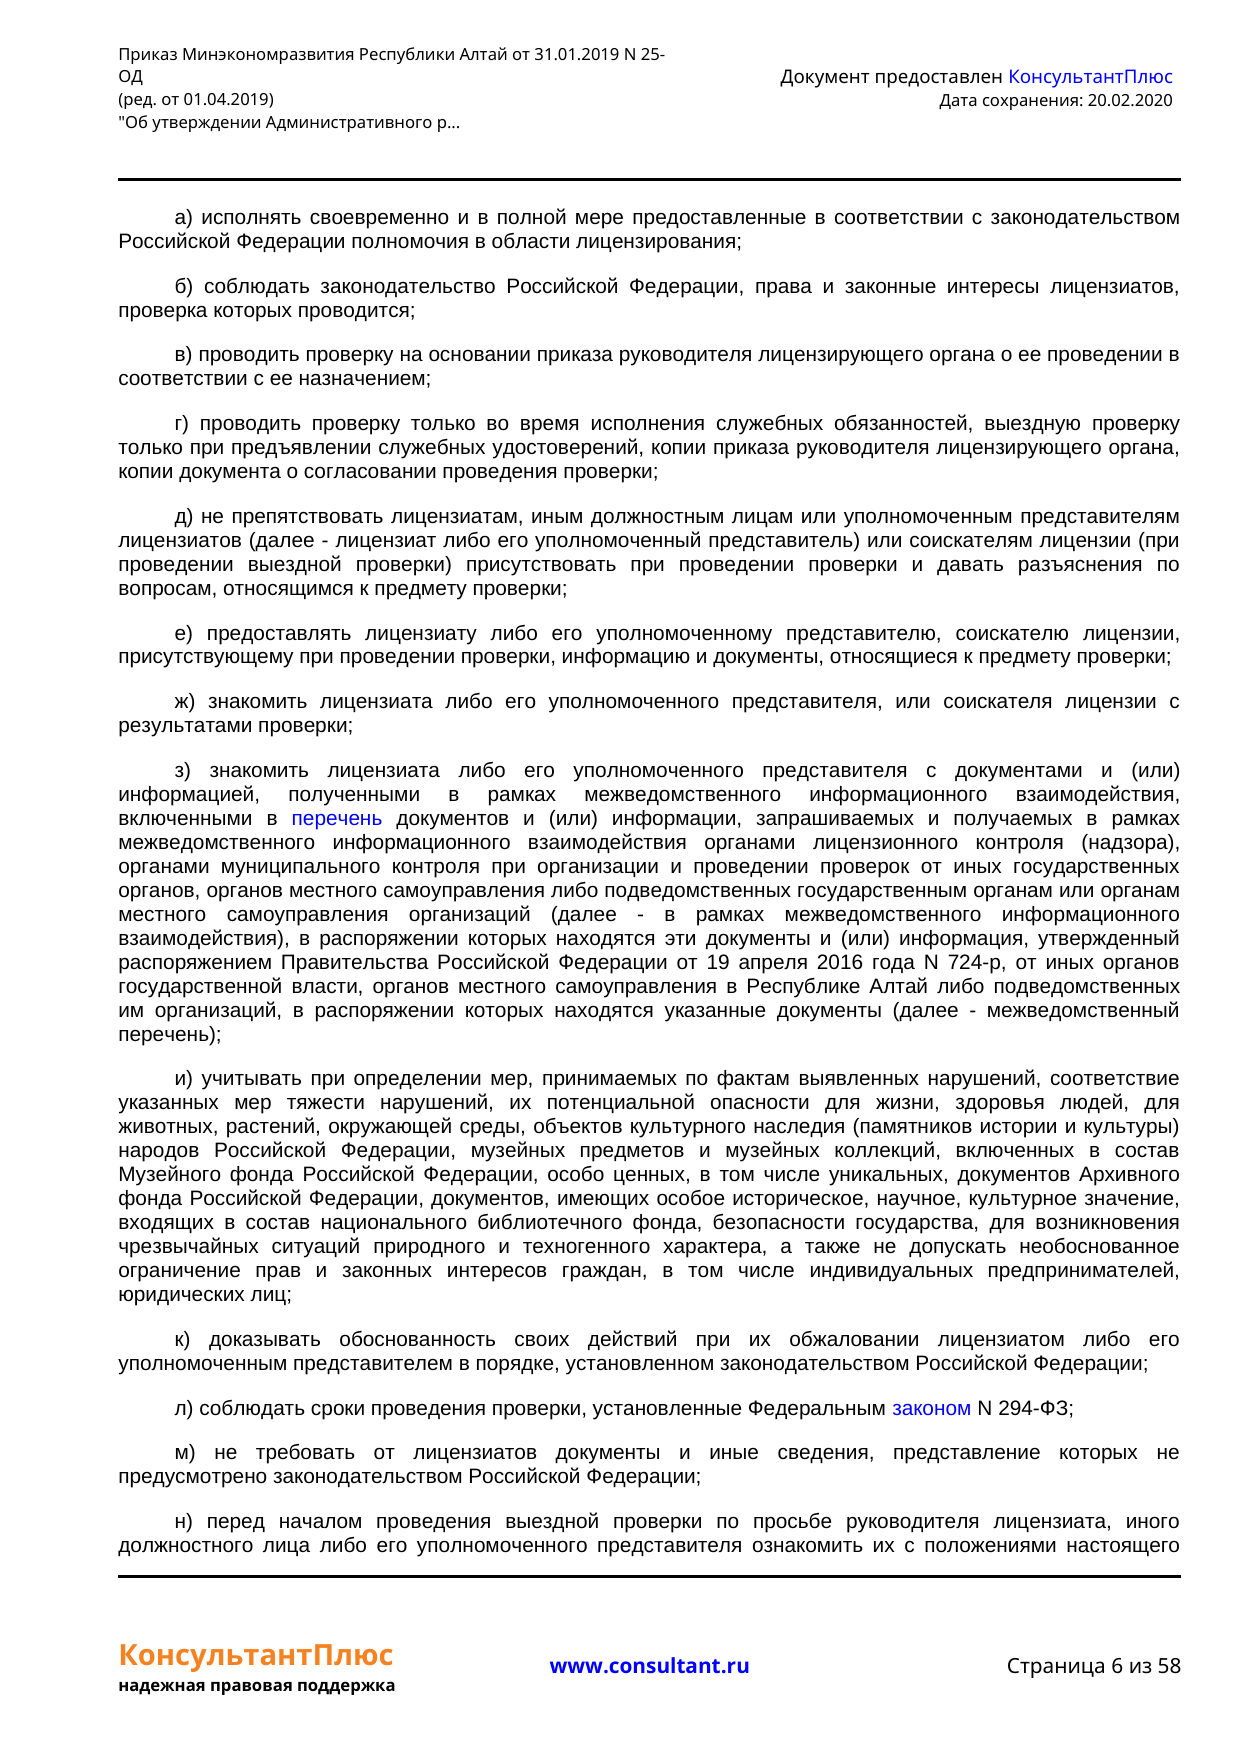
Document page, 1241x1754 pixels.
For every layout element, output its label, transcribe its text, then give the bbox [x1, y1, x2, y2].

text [118, 1509, 1181, 1557]
text е) предоставлять лицензиату либо его уполномоченному представителю, соискателю лицензии, присутствующему при проведении проверки, информацию и документы, относящиеся к предмету проверки; [118, 620, 1181, 668]
text к) доказывать обоснованность своих действий при их обжаловании лицензиатом либо его уполномоченным представителем в порядке, установленном законодательством Российской Федерации; [118, 1327, 1181, 1374]
text д) не препятствовать лицензиатам, иным должностным лицам или уполномоченным представителям лицензиатов (далее - лицензиат либо его уполномоченный представитель) или соискателям лицензии (при проведении выездной проверки) присутствовать при проведении проверки и давать разъяснения по вопросам, относящимся к предмету проверки; [118, 504, 1181, 599]
text м) не требовать от лицензиатов документы и иные сведения, представление которых не предусмотрено законодательством Российской Федерации; [118, 1440, 1181, 1488]
text а) исполнять своевременно и в полной мере предоставленные в соответствии с законодательством Российской Федерации полномочия в области лицензирования; [118, 205, 1181, 253]
text б) соблюдать законодательство Российской Федерации, права и законные интересы лицензиатов, проверка которых проводится; [118, 273, 1181, 321]
text г) проводить проверку только во время исполнения служебных обязанностей, выездную проверку только при предъявлении служебных удостоверений, копии приказа руководителя лицензирующего органа, копии документа о согласовании проведения проверки; [118, 411, 1181, 483]
text л) соблюдать сроки проведения проверки, установленные Федеральным законом N 294-ФЗ; [118, 1395, 1181, 1419]
text и) учитывать при определении мер, принимаемых по фактам выявленных нарушений, соответствие указанных мер тяжести нарушений, их потенциальной опасности для жизни, здоровья людей, для животных, растений, окружающей среды, объектов культурного наследия (памятников истории и культуры) народов Российской Федерации, музейных предметов и музейных коллекций, включенных в состав Музейного фонда Российской Федерации, особо ценных, в том числе уникальных, документов Архивного фонда Российской Федерации, документов, имеющих особое историческое, научное, культурное значение, входящих в состав национального библиотечного фонда, безопасности государства, для возникновения чрезвычайных ситуаций природного и техногенного характера, а также не допускать необоснованное ограничение прав и законных интересов граждан, в том числе индивидуальных предпринимателей, юридических лиц; [118, 1066, 1181, 1306]
text в) проводить проверку на основании приказа руководителя лицензирующего органа о ее проведении в соответствии с ее назначением; [118, 342, 1181, 390]
text з) знакомить лицензиата либо его уполномоченного представителя с документами и (или) информацией, полученными в рамках межведомственного информационного взаимодействия, включенными в перечень документов и (или) информации, запрашиваемых и получаемых в рамках межведомственного информационного взаимодействия органами лицензионного контроля (надзора), органами муниципального контроля при организации и проведении проверок от иных государственных органов, органов местного самоуправления либо подведомственных государственным органам или органам местного самоуправления организаций (далее - в рамках межведомственного информационного взаимодействия), в распоряжении которых находятся эти документы и (или) информация, утвержденный распоряжением Правительства Российской Федерации от 19 апреля 2016 года N 724-р, от иных органов государственной власти, органов местного самоуправления в Республике Алтай либо подведомственных им организаций, в распоряжении которых находятся указанные документы (далее - межведомственный перечень); [118, 758, 1181, 1045]
text ж) знакомить лицензиата либо его уполномоченного представителя, или соискателя лицензии с результатами проверки; [118, 689, 1181, 737]
